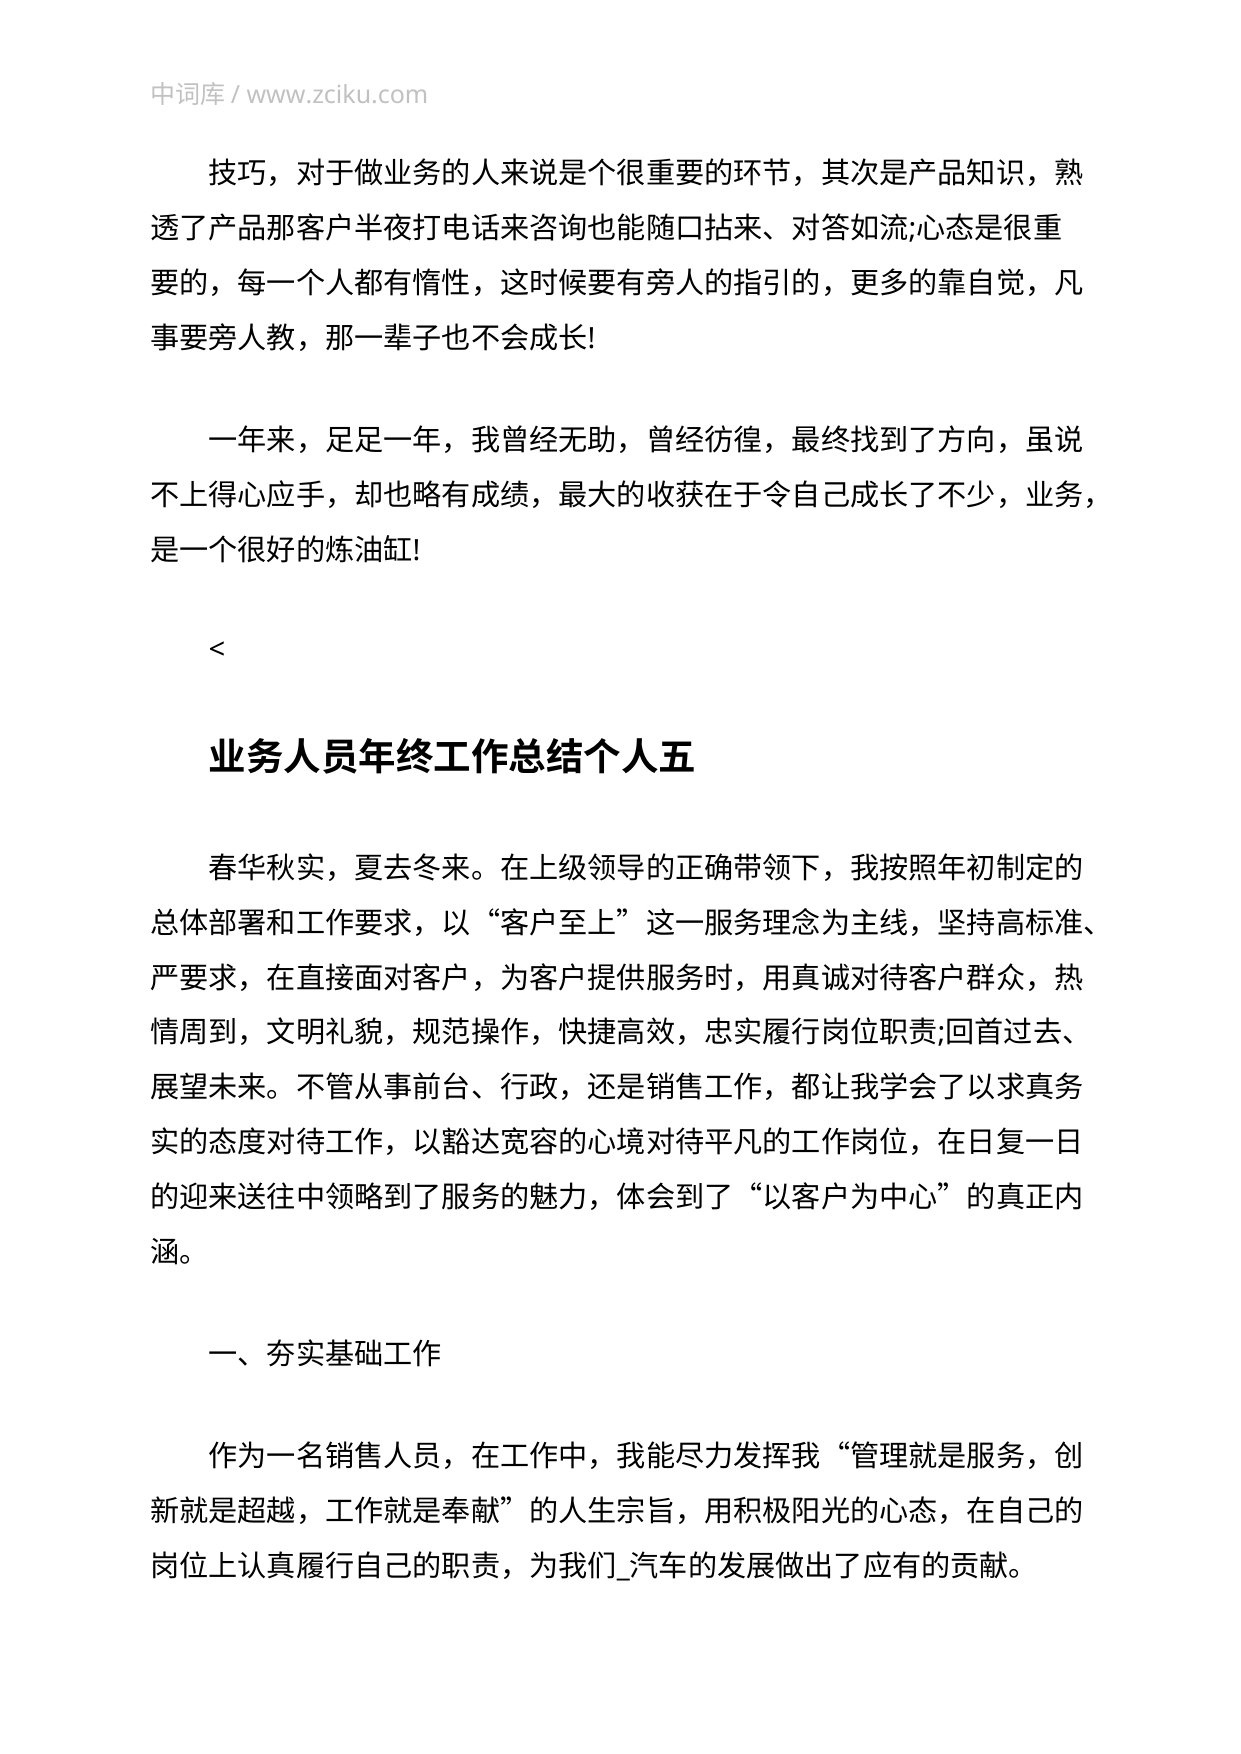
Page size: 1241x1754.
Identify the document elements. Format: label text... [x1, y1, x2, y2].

text 技巧，对于做业务的人来说是个很重要的环节，其次是产品知识，熟透了产品那客户半夜打电话来咨询也能随口拈来、对答如流;心态是很重要的，每一个人都有惰性，这时候要有旁人的指引的，更多的靠自觉，凡事要旁人教，那一辈子也不会成长! [150, 150, 1090, 357]
text 一年来，足足一年，我曾经无助，曾经彷徨，最终找到了方向，虽说不上得心应手，却也略有成绩，最大的收获在于令自己成长了不少，业务，是一个很好的炼油缸! [150, 417, 1090, 569]
text < [150, 628, 1090, 668]
text 作为一名销售人员，在工作中，我能尽力发挥我“管理就是服务，创新就是超越，工作就是奉献”的人生宗旨，用积极阳光的心态，在自己的岗位上认真履行自己的职责，为我们_汽车的发展做出了应有的贡献。 [150, 1432, 1090, 1584]
text 春华秋实，夏去冬来。在上级领导的正确带领下，我按照年初制定的总体部署和工作要求，以“客户至上”这一服务理念为主线，坚持高标准、严要求，在直接面对客户，为客户提供服务时，用真诚对待客户群众，热情周到，文明礼貌，规范操作，快捷高效，忠实履行岗位职责;回首过去、展望未来。不管从事前台、行政，还是销售工作，都让我学会了以求真务实的态度对待工作，以豁达宽容的心境对待平凡的工作岗位，在日复一日的迎来送往中领略到了服务的魅力，体会到了“以客户为中心”的真正内涵。 [150, 844, 1090, 1271]
text 一、夯实基础工作 [150, 1331, 1090, 1373]
text 业务人员年终工作总结个人五 [150, 727, 1090, 781]
